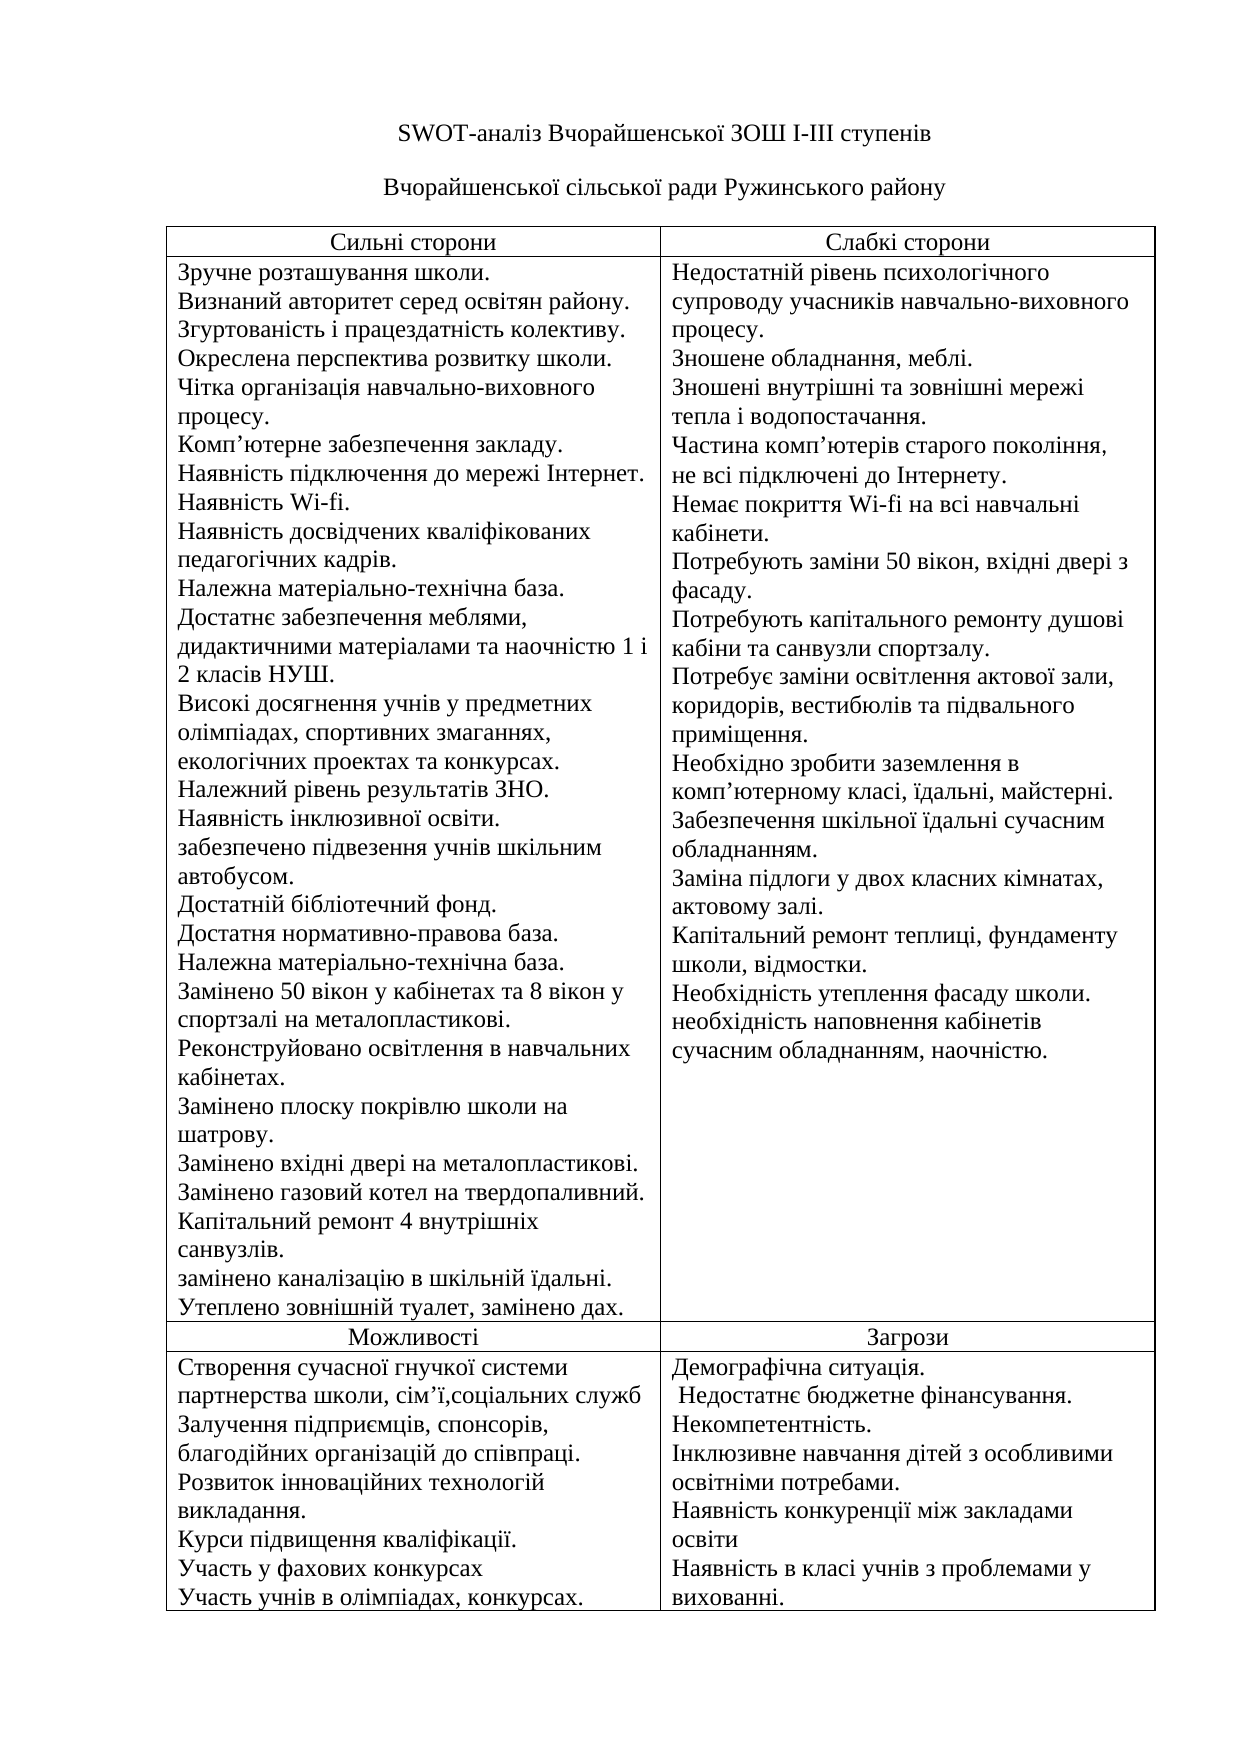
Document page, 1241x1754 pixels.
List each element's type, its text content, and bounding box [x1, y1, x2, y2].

table_cell Недостатній рівень психологічного супроводу учасників навчально-виховного процесу. Зношене обладнання, меблі. Зношені внутрішні та зовнішні мережі тепла і водопостачання. Частина комп’ютерів старого покоління, не всі підключені до Інтернету. Немає покриття Wi-fi на всі навчальні кабінети. Потребують заміни 50 вікон, вхідні двері з фасаду. Потребують капітального ремонту душові кабіни та санвузли спортзалу. Потребує заміни освітлення актової зали, коридорів, вестибюлів та підвального приміщення. Необхідно зробити заземлення в комп’ютерному класі, їдальні, майстерні. Забезпечення шкільної їдальні сучасним обладнанням. Заміна підлоги у двох класних кімнатах, актовому залі. Капітальний ремонт теплиці, фундаменту школи, відмостки. Необхідність утеплення фасаду школи. необхідність наповнення кабінетів сучасним обладнанням, наочністю. [661, 257, 1154, 1321]
text Вчорайшенської сільської ради Ружинського району [177, 172, 1152, 201]
table_header Сильні сторони [167, 227, 660, 256]
table_cell Можливості [167, 1322, 660, 1351]
table_cell Загрози [661, 1322, 1154, 1351]
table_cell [661, 1352, 1154, 1610]
text SWOT-аналіз Вчорайшенської ЗОШ І-ІІІ ступенів [177, 118, 1152, 147]
table_cell Зручне розташування школи. Визнаний авторитет серед освітян району. Згуртованість і працездатність колективу. Окреслена перспектива розвитку школи. Чітка організація навчально-виховного процесу. Комп’ютерне забезпечення закладу. Наявність підключення до мережі Інтернет. Наявність Wi-fi. Наявність досвідчених кваліфікованих педагогічних кадрів. Належна матеріально-технічна база. Достатнє забезпечення меблями, дидактичними матеріалами та наочністю 1 і 2 класів НУШ. Високі досягнення учнів у предметних олімпіадах, спортивних змаганнях, екологічних проектах та конкурсах. Належний рівень результатів ЗНО. Наявність інклюзивної освіти. забезпечено підвезення учнів шкільним автобусом. Достатній бібліотечний фонд. Достатня нормативно-правова база. Належна матеріально-технічна база. Замінено 50 вікон у кабінетах та 8 вікон у спортзалі на металопластикові. Реконструйовано освітлення в навчальних кабінетах. Замінено плоску покрівлю школи на шатрову. Замінено вхідні двері на металопластикові. Замінено газовий котел на твердопаливний. Капітальний ремонт 4 внутрішніх санвузлів. замінено каналізацію в шкільній їдальні. Утеплено зовнішній туалет, замінено дах. [167, 257, 660, 1321]
table_header Слабкі сторони [661, 227, 1154, 256]
